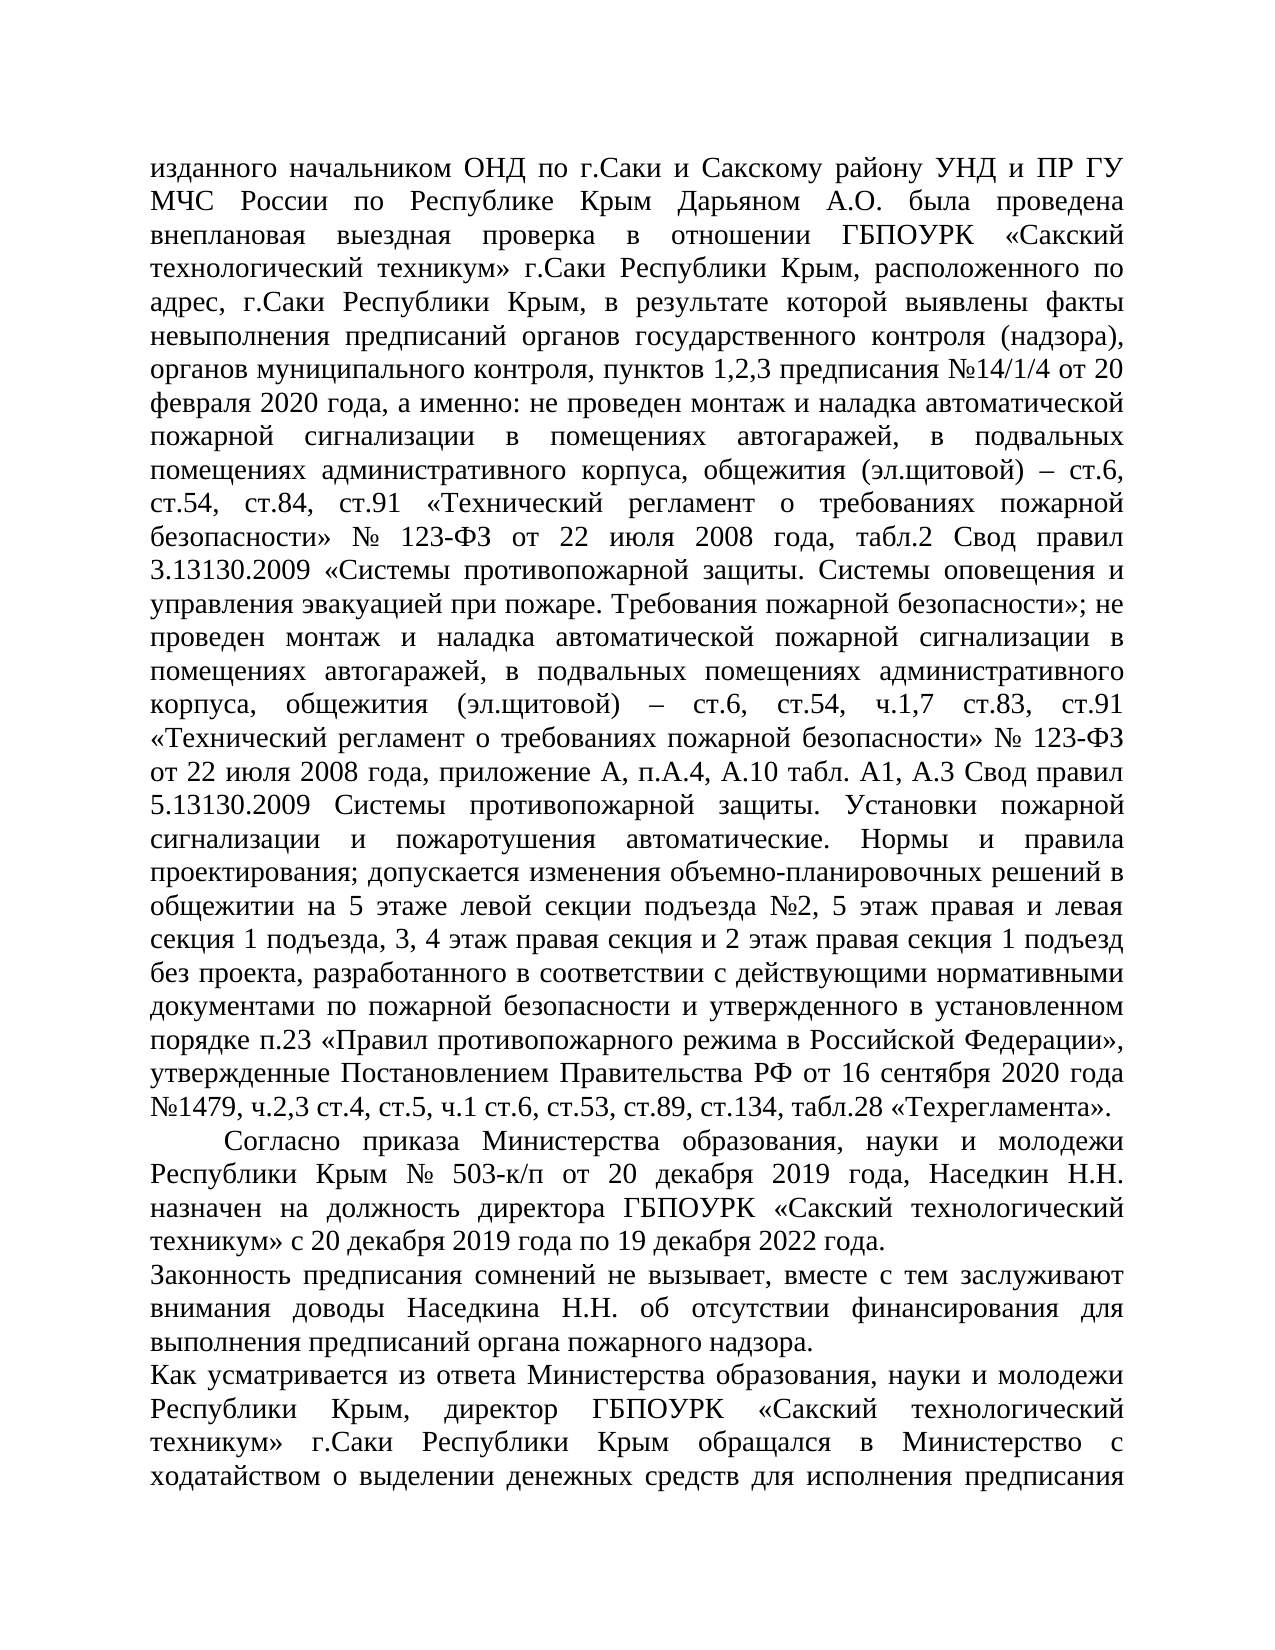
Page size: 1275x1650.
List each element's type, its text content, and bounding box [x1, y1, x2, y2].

text Согласно приказа Министерства образования, науки и молодежи Республики Крым № 503-к/п от 20 декабря 2019 года, Наседкин Н.Н. назначен на должность директора ГБПОУРК «Сакский технологический техникум» с 20 декабря 2019 года по 19 декабря 2022 года. [150, 1123, 1125, 1257]
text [150, 150, 1125, 1123]
text Законность предписания сомнений не вызывает, вместе с тем заслуживают внимания доводы Наседкина Н.Н. об отсутствии финансирования для выполнения предписаний органа пожарного надзора. [150, 1257, 1125, 1357]
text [150, 1357, 1125, 1492]
